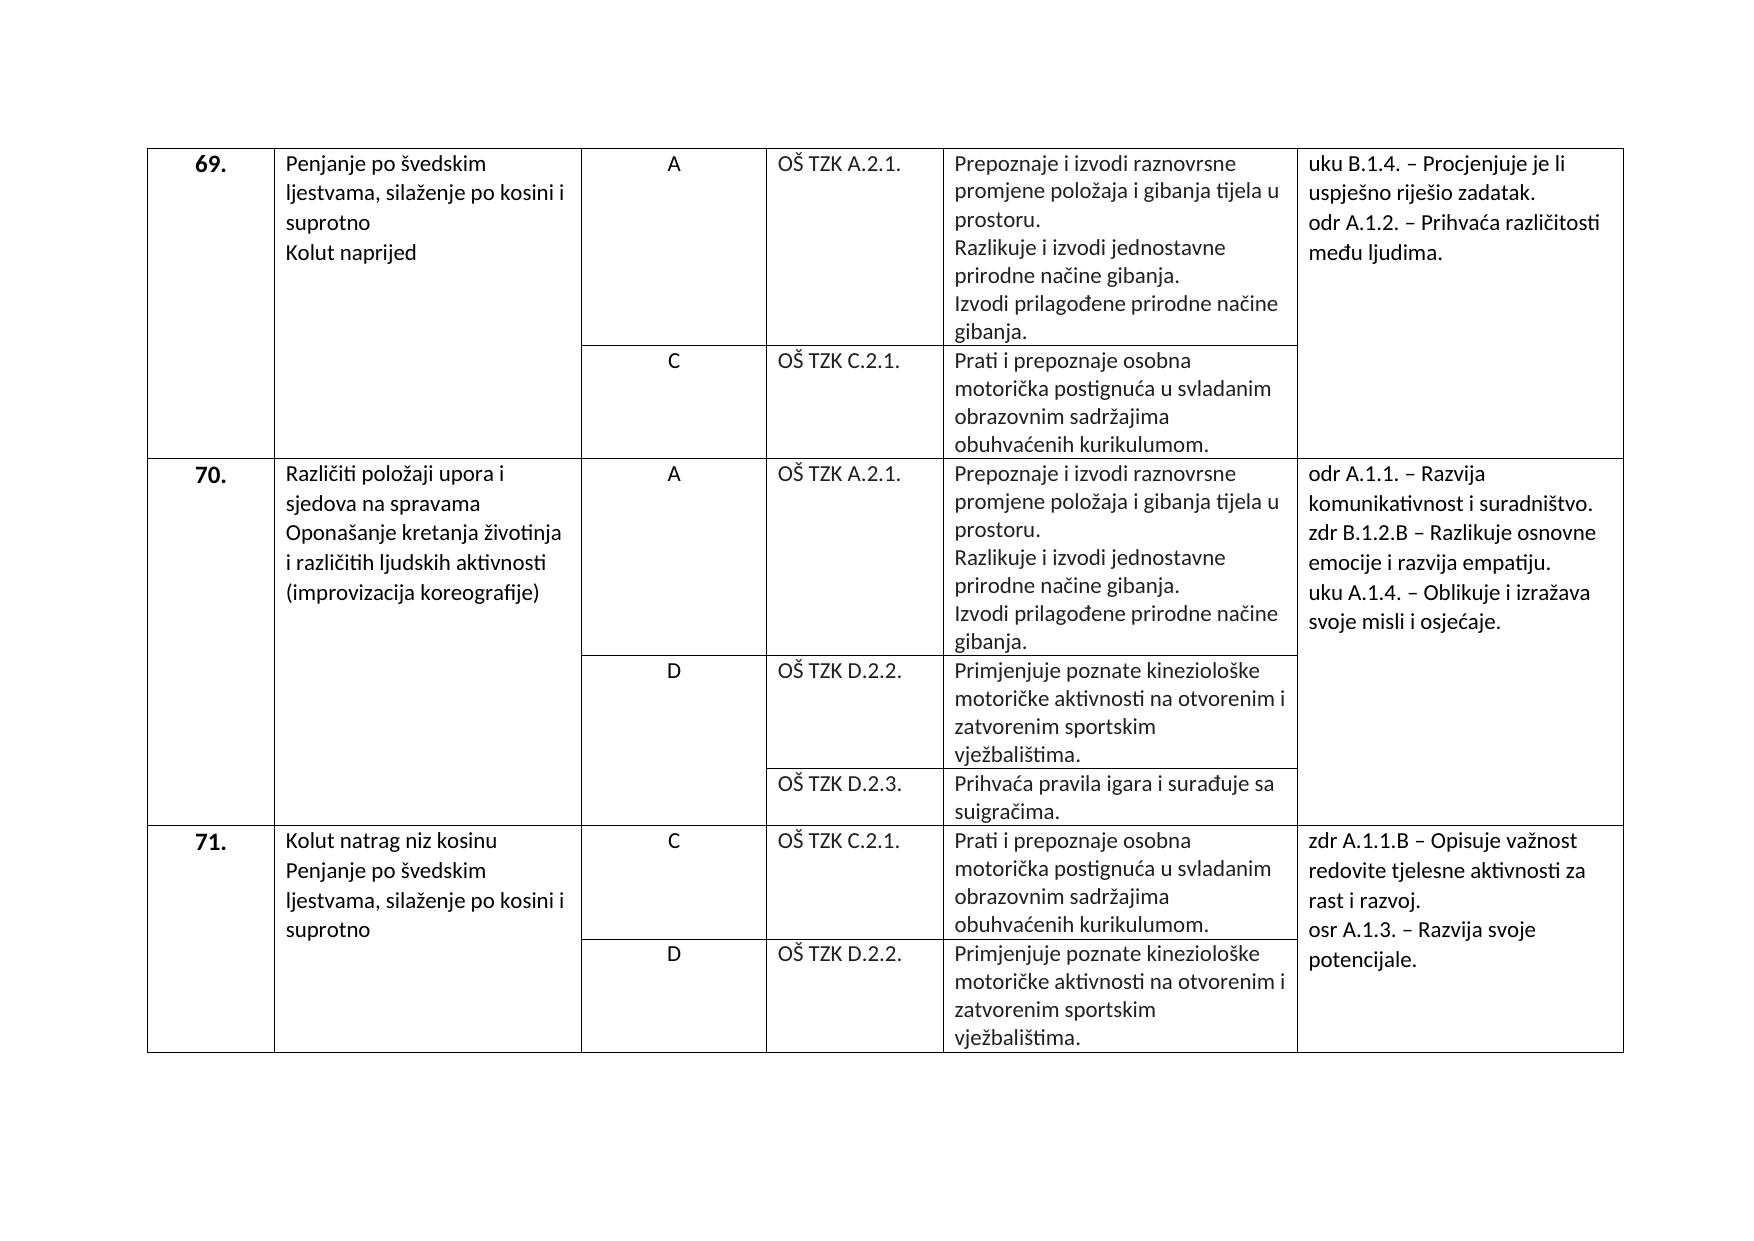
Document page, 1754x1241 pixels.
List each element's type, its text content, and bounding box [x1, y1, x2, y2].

table_header uku B.1.4. – Procjenjuje je li uspješno riješio zadatak. odr A.1.2. – Prihvaća različitosti među ljudima. [1298, 149, 1623, 458]
table_header 69. [148, 149, 274, 458]
table_cell C [582, 346, 766, 458]
table_cell Prihvaća pravila igara i surađuje sa suigračima. [944, 769, 1297, 825]
table_cell OŠ TZK D.2.2. [767, 656, 943, 768]
table_cell OŠ TZK A.2.1. [767, 459, 943, 655]
table_cell Kolut natrag niz kosinu Penjanje po švedskim ljestvama, silaženje po kosini i suprotno [275, 826, 581, 1052]
table_cell Prati i prepoznaje osobna motorička postignuća u svladanim obrazovnim sadržajima obuhvaćenih kurikulumom. [944, 346, 1297, 458]
table_cell D [582, 940, 766, 1052]
table_cell OŠ TZK D.2.3. [767, 769, 943, 825]
table_cell odr A.1.1. – Razvija komunikativnost i suradništvo. zdr B.1.2.B – Razlikuje osnovne emocije i razvija empatiju. uku A.1.4. – Oblikuje i izražava svoje misli i osjećaje. [1298, 459, 1623, 825]
table_cell D [582, 656, 766, 825]
table_header Penjanje po švedskim ljestvama, silaženje po kosini i suprotno Kolut naprijed [275, 149, 581, 458]
table_cell A [582, 459, 766, 655]
table_header A [582, 149, 766, 345]
table_header Prepoznaje i izvodi raznovrsne promjene položaja i gibanja tijela u prostoru. Razlikuje i izvodi jednostavne prirodne načine gibanja. Izvodi prilagođene prirodne načine gibanja. [944, 149, 1297, 345]
table_cell Različiti položaji upora i sjedova na spravama Oponašanje kretanja životinja i različitih ljudskih aktivnosti (improvizacija koreografije) [275, 459, 581, 825]
table_cell OŠ TZK C.2.1. [767, 826, 943, 938]
table_header OŠ TZK A.2.1. [767, 149, 943, 345]
table_cell 71. [148, 826, 274, 1052]
table_cell Prati i prepoznaje osobna motorička postignuća u svladanim obrazovnim sadržajima obuhvaćenih kurikulumom. [944, 826, 1297, 938]
table_cell 70. [148, 459, 274, 825]
table_cell Prepoznaje i izvodi raznovrsne promjene položaja i gibanja tijela u prostoru. Razlikuje i izvodi jednostavne prirodne načine gibanja. Izvodi prilagođene prirodne načine gibanja. [944, 459, 1297, 655]
table_cell OŠ TZK C.2.1. [767, 346, 943, 458]
table_cell OŠ TZK D.2.2. [767, 940, 943, 1052]
table_cell Primjenjuje poznate kineziološke motoričke aktivnosti na otvorenim i zatvorenim sportskim vježbalištima. [944, 940, 1297, 1052]
table_cell Primjenjuje poznate kineziološke motoričke aktivnosti na otvorenim i zatvorenim sportskim vježbalištima. [944, 656, 1297, 768]
table_cell C [582, 826, 766, 938]
table_cell zdr A.1.1.B – Opisuje važnost redovite tjelesne aktivnosti za rast i razvoj. osr A.1.3. – Razvija svoje potencijale. [1298, 826, 1623, 1052]
